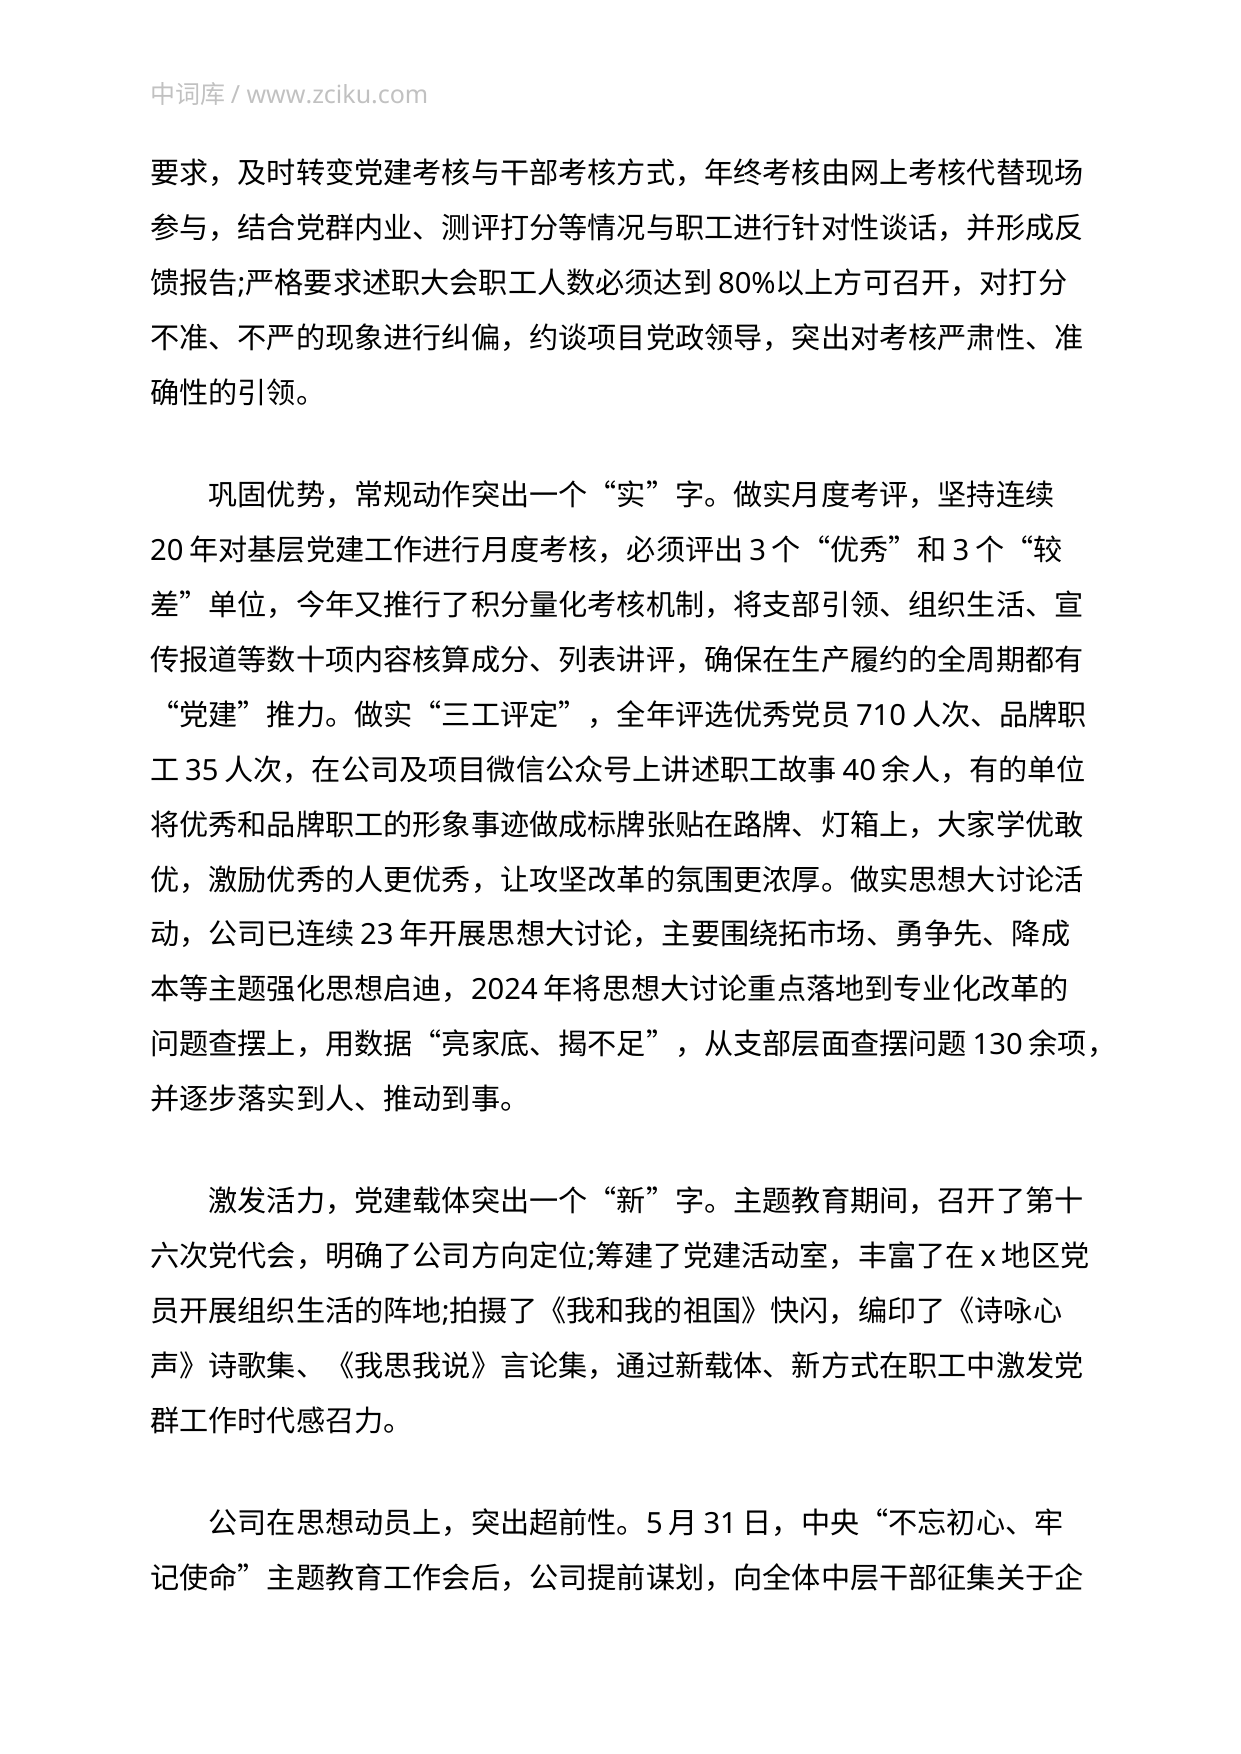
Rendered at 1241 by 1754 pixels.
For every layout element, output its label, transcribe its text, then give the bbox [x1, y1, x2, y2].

text 巩固优势，常规动作突出一个“实”字。做实月度考评，坚持连续20年对基层党建工作进行月度考核，必须评出3个“优秀”和3个“较差”单位，今年又推行了积分量化考核机制，将支部引领、组织生活、宣传报道等数十项内容核算成分、列表讲评，确保在生产履约的全周期都有“党建”推力。做实“三工评定”，全年评选优秀党员710人次、品牌职工35人次，在公司及项目微信公众号上讲述职工故事40余人，有的单位将优秀和品牌职工的形象事迹做成标牌张贴在路牌、灯箱上，大家学优敢优，激励优秀的人更优秀，让攻坚改革的氛围更浓厚。做实思想大讨论活动，公司已连续23年开展思想大讨论，主要围绕拓市场、勇争先、降成本等主题强化思想启迪，2024年将思想大讨论重点落地到专业化改革的问题查摆上，用数据“亮家底、揭不足”，从支部层面查摆问题130余项，并逐步落实到人、推动到事。 [150, 471, 1090, 1118]
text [150, 1499, 1090, 1597]
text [150, 150, 1090, 412]
text 激发活力，党建载体突出一个“新”字。主题教育期间，召开了第十六次党代会，明确了公司方向定位;筹建了党建活动室，丰富了在x地区党员开展组织生活的阵地;拍摄了《我和我的祖国》快闪，编印了《诗咏心声》诗歌集、《我思我说》言论集，通过新载体、新方式在职工中激发党群工作时代感召力。 [150, 1178, 1090, 1440]
